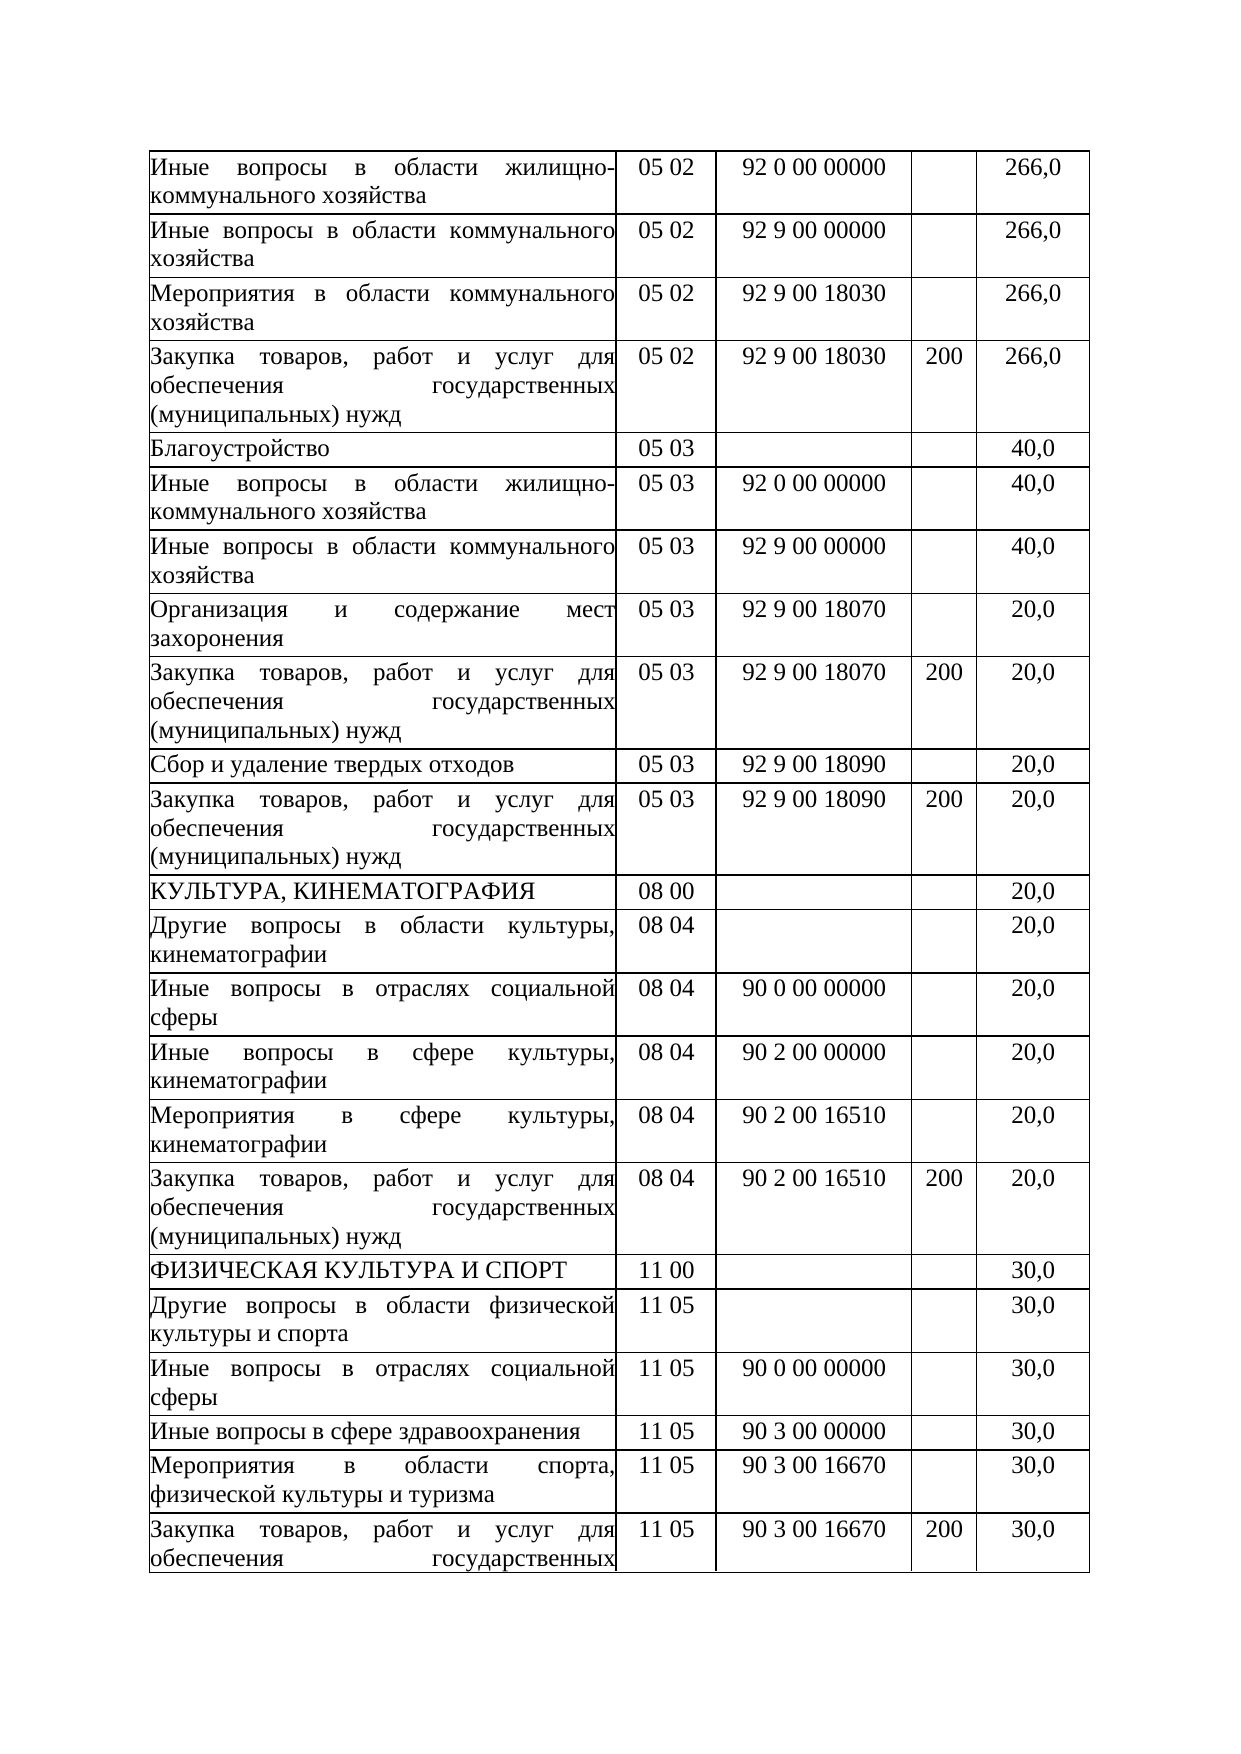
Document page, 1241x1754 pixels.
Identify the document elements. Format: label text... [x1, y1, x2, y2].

table_cell 92 9 00 00000 [717, 531, 911, 593]
table_cell 30,0 [977, 1451, 1089, 1512]
table_cell [912, 1037, 976, 1098]
table_cell 40,0 [977, 468, 1089, 529]
table_cell 11 05 [617, 1290, 715, 1351]
table_cell 266,0 [977, 152, 1089, 213]
table_cell Иные вопросы в сфере культуры, кинематографии [150, 1037, 615, 1098]
table_cell 90 3 00 16670 [717, 1451, 911, 1512]
table_cell 20,0 [977, 910, 1089, 972]
table_cell 05 03 [617, 594, 715, 656]
table_cell 40,0 [977, 531, 1089, 593]
table_cell 05 03 [617, 657, 715, 748]
table_cell [912, 974, 976, 1035]
table_cell 92 9 00 18030 [717, 278, 911, 340]
table_cell Организация и содержание мест захоронения [150, 594, 615, 656]
table_cell [912, 910, 976, 972]
table_cell 08 04 [617, 1163, 715, 1254]
table_cell 200 [912, 784, 976, 874]
table_cell 11 05 [617, 1451, 715, 1512]
table_cell [912, 531, 976, 593]
table_cell 90 2 00 00000 [717, 1037, 911, 1098]
table_cell КУЛЬТУРА, КИНЕМАТОГРАФИЯ [150, 876, 615, 909]
table_cell 05 03 [617, 750, 715, 782]
table_cell 20,0 [977, 657, 1089, 748]
table_cell Иные вопросы в области коммунального хозяйства [150, 531, 615, 593]
table_cell [912, 1416, 976, 1449]
table_cell Мероприятия в области коммунального хозяйства [150, 278, 615, 340]
table_cell 30,0 [977, 1514, 1089, 1571]
table_cell 11 05 [617, 1416, 715, 1449]
table_cell [912, 1290, 976, 1351]
table_cell 20,0 [977, 876, 1089, 909]
table_cell 92 9 00 18070 [717, 594, 911, 656]
table_cell 08 04 [617, 1037, 715, 1098]
table_cell Другие вопросы в области физической культуры и спорта [150, 1290, 615, 1351]
table_cell Закупка товаров, работ и услуг для обеспечения государственных (муниципальных) нужд [150, 1163, 615, 1254]
table_cell 05 02 [617, 341, 715, 432]
table_cell 30,0 [977, 1353, 1089, 1414]
table_cell 20,0 [977, 1037, 1089, 1098]
table_cell [912, 876, 976, 909]
table_cell 20,0 [977, 1100, 1089, 1162]
table_cell 11 05 [617, 1514, 715, 1571]
table_cell 200 [912, 341, 976, 432]
table_cell [912, 215, 976, 276]
table_cell 200 [912, 1163, 976, 1254]
table_cell 08 04 [617, 1100, 715, 1162]
table_cell 20,0 [977, 750, 1089, 782]
table_cell 266,0 [977, 215, 1089, 276]
table_cell Закупка товаров, работ и услуг для обеспечения государственных (муниципальных) нужд [150, 341, 615, 432]
table_cell 20,0 [977, 594, 1089, 656]
table_cell [717, 910, 911, 972]
table_cell 92 9 00 00000 [717, 215, 911, 276]
table_cell 90 3 00 16670 [717, 1514, 911, 1571]
table_cell Закупка товаров, работ и услуг для обеспечения государственных (муниципальных) нужд [150, 784, 615, 874]
table_cell 05 03 [617, 531, 715, 593]
table_cell [912, 594, 976, 656]
table_cell [912, 1353, 976, 1414]
table_cell Другие вопросы в области культуры, кинематографии [150, 910, 615, 972]
table_cell 266,0 [977, 278, 1089, 340]
table_cell Иные вопросы в сфере здравоохранения [150, 1416, 615, 1449]
table_cell 20,0 [977, 784, 1089, 874]
table_cell 08 04 [617, 910, 715, 972]
table_cell 92 0 00 00000 [717, 152, 911, 213]
table_cell [912, 1100, 976, 1162]
table_cell Иные вопросы в области жилищно-коммунального хозяйства [150, 468, 615, 529]
table_cell [912, 152, 976, 213]
table_cell Сбор и удаление твердых отходов [150, 750, 615, 782]
table_cell [912, 750, 976, 782]
table_cell 92 9 00 18030 [717, 341, 911, 432]
table_cell [912, 278, 976, 340]
table_cell 11 00 [617, 1255, 715, 1288]
table_cell 20,0 [977, 974, 1089, 1035]
table_cell 90 0 00 00000 [717, 974, 911, 1035]
table_cell Иные вопросы в отраслях социальной сферы [150, 1353, 615, 1414]
table_cell 05 03 [617, 468, 715, 529]
table_cell 11 05 [617, 1353, 715, 1414]
table_cell 30,0 [977, 1255, 1089, 1288]
table_cell [717, 1290, 911, 1351]
table_cell 30,0 [977, 1290, 1089, 1351]
table_cell 05 02 [617, 215, 715, 276]
table_cell 92 9 00 18070 [717, 657, 911, 748]
table_cell Благоустройство [150, 433, 615, 466]
table_cell 90 0 00 00000 [717, 1353, 911, 1414]
table_cell [912, 433, 976, 466]
table_cell 05 02 [617, 152, 715, 213]
table_cell ФИЗИЧЕСКАЯ КУЛЬТУРА И СПОРТ [150, 1255, 615, 1288]
table_cell Иные вопросы в отраслях социальной сферы [150, 974, 615, 1035]
table_cell 200 [912, 1514, 976, 1571]
table_cell [717, 876, 911, 909]
table_cell 200 [912, 657, 976, 748]
table_cell 90 2 00 16510 [717, 1100, 911, 1162]
table_cell 92 9 00 18090 [717, 750, 911, 782]
table_cell [717, 1255, 911, 1288]
table_cell [912, 468, 976, 529]
table_cell 05 03 [617, 784, 715, 874]
table_cell 90 2 00 16510 [717, 1163, 911, 1254]
table_cell Закупка товаров, работ и услуг для обеспечения государственных (муниципальных) нужд [150, 657, 615, 748]
table_cell 20,0 [977, 1163, 1089, 1254]
table_cell Мероприятия в сфере культуры, кинематографии [150, 1100, 615, 1162]
table_cell Иные вопросы в области жилищно-коммунального хозяйства [150, 152, 615, 213]
table_cell [717, 433, 911, 466]
table_cell 08 00 [617, 876, 715, 909]
table_cell 05 02 [617, 278, 715, 340]
table_cell 90 3 00 00000 [717, 1416, 911, 1449]
table_cell [912, 1451, 976, 1512]
table_cell 05 03 [617, 433, 715, 466]
table_cell 30,0 [977, 1416, 1089, 1449]
table_cell Иные вопросы в области коммунального хозяйства [150, 215, 615, 276]
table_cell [150, 1514, 615, 1571]
table_cell Мероприятия в области спорта, физической культуры и туризма [150, 1451, 615, 1512]
table_cell 92 9 00 18090 [717, 784, 911, 874]
table_cell 92 0 00 00000 [717, 468, 911, 529]
table_cell [912, 1255, 976, 1288]
table_cell 266,0 [977, 341, 1089, 432]
table_cell 08 04 [617, 974, 715, 1035]
table_cell 40,0 [977, 433, 1089, 466]
